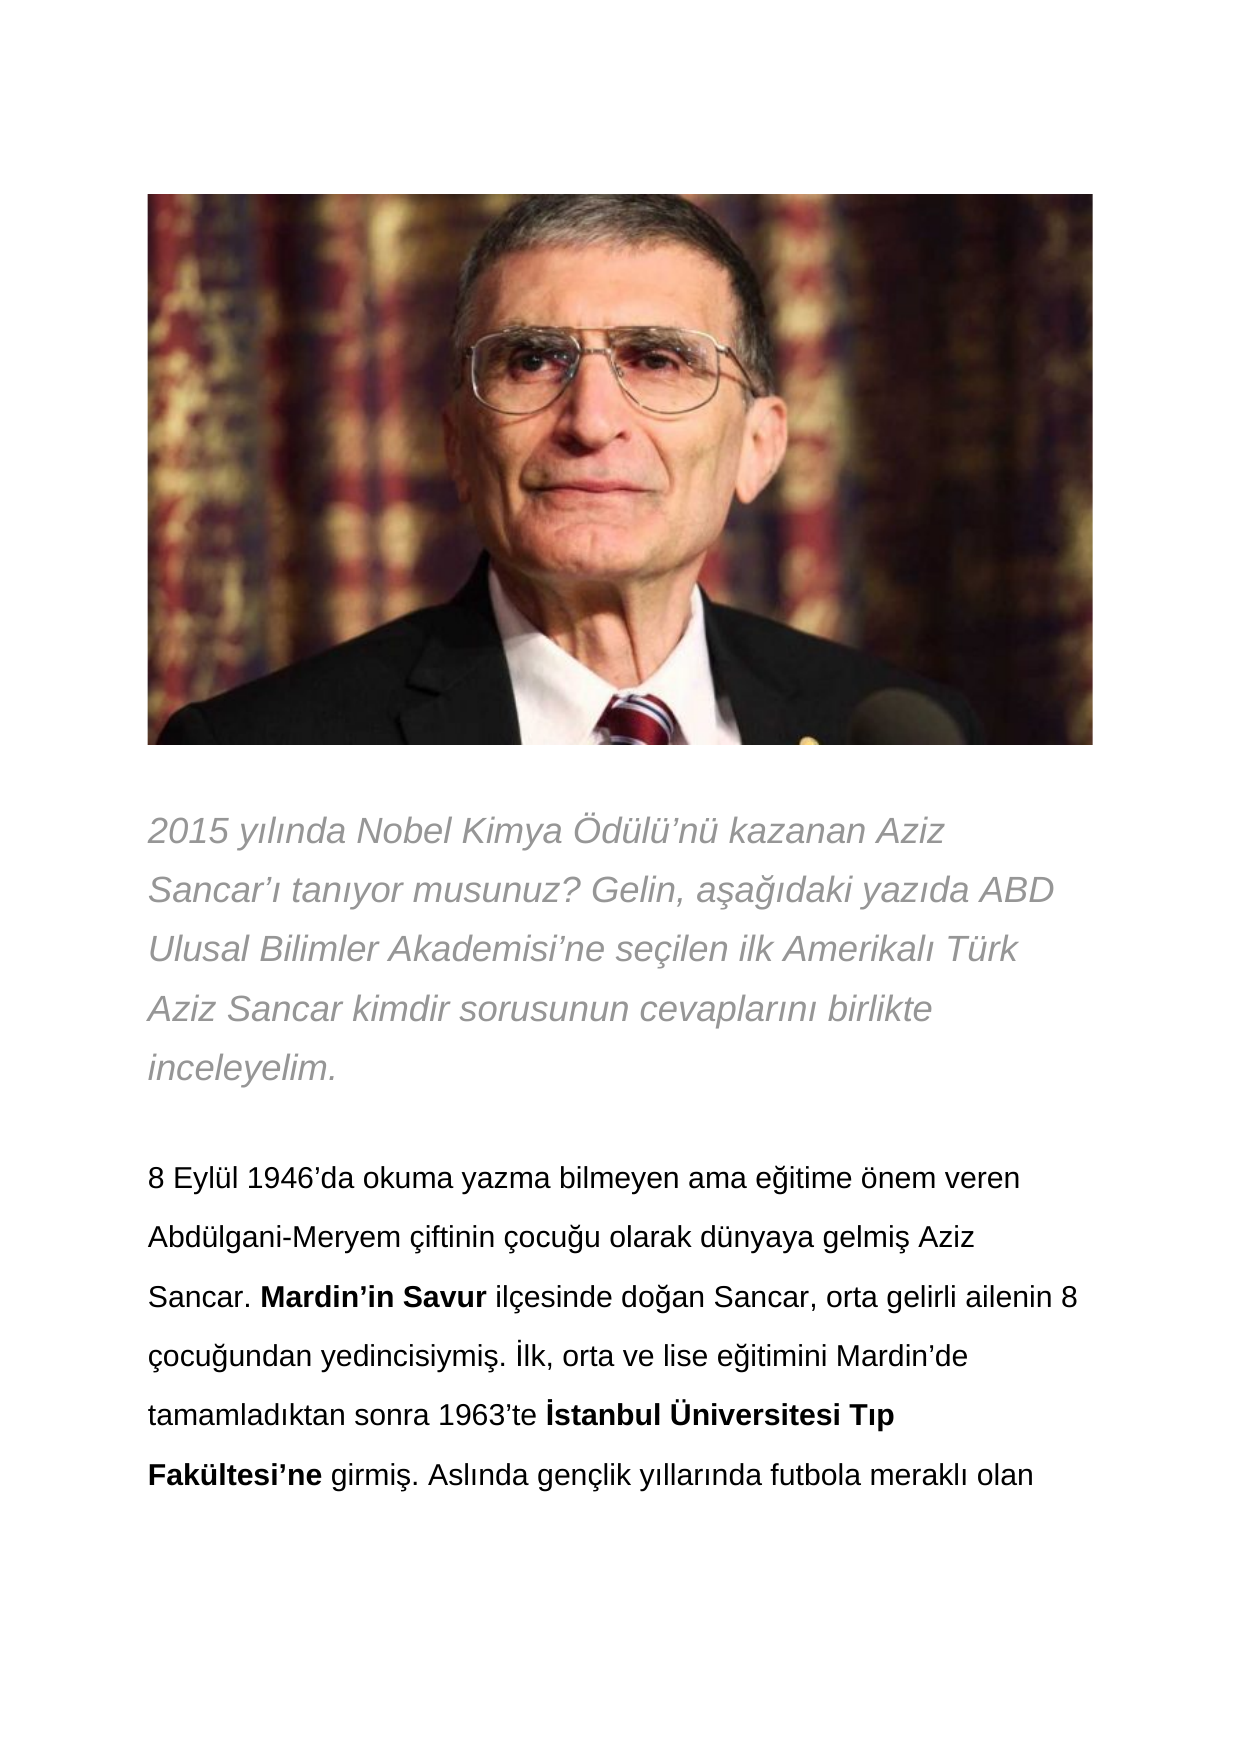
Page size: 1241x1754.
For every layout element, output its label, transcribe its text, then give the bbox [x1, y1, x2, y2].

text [148, 1135, 1093, 1491]
text 2015 yılında Nobel Kimya Ödülü’nü kazanan Aziz Sancar’ı tanıyor musunuz? Gelin, aşağıdaki yazıda ABD Ulusal Bilimler Akademisi’ne seçilen ilk Amerikalı Türk Aziz Sancar kimdir sorusunun cevaplarını birlikte inceleyelim. [148, 791, 1093, 1088]
picture [147, 194, 1093, 745]
